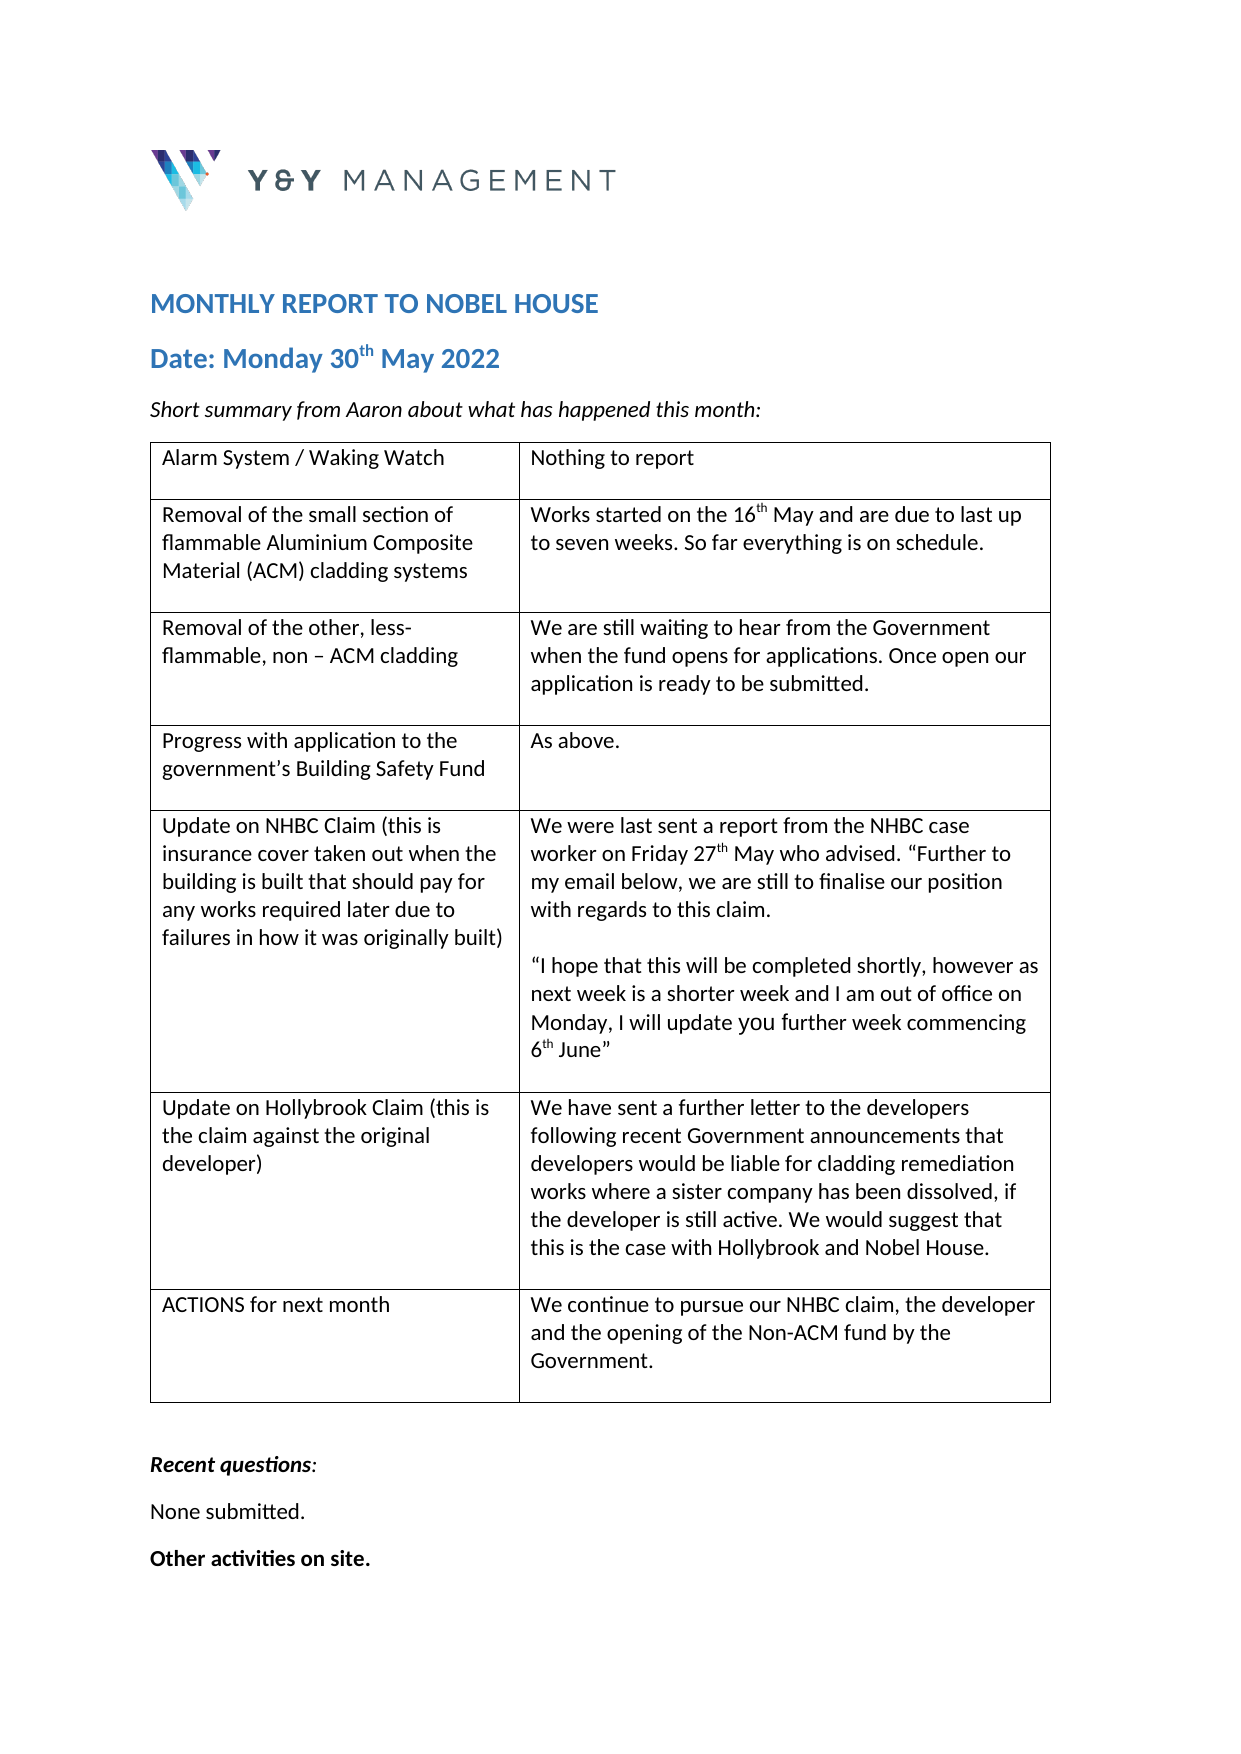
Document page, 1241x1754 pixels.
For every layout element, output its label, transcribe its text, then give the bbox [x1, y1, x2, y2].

text Other activities on site. [150, 1544, 1090, 1572]
table_cell Removal of the other, less-flammable, non – ACM cladding [151, 613, 519, 725]
table_cell We have sent a further letter to the developers following recent Government announcements that developers would be liable for cladding remediation works where a sister company has been dissolved, if the developer is still active. We would suggest that this is the case with Hollybrook and Nobel House.ollybrook.efoodd [520, 1093, 1050, 1289]
table_cell Progress with application to the government’s Building Safety Fund [151, 726, 519, 810]
table_cell We were last sent a report from the NHBC case worker on Friday 27th May who advised. “Further to my email below, we are still to finalise our position with regards to this claim. “I hope that this will be completed shortly, however as next week is a shorter week and I am out of office on Monday, I will update you further week commencing 6th June” [520, 811, 1050, 1092]
table_cell As above. [520, 726, 1050, 810]
picture [150, 150, 616, 211]
text None submitted. [150, 1497, 1090, 1525]
table_cell Update on Hollybrook Claim (this is the claim against the original developer) [151, 1093, 519, 1289]
table_cell Update on NHBC Claim (this is insurance cover taken out when the building is built that should pay for any works required later due to failures in how it was originally built) [151, 811, 519, 1092]
text Date: Monday 30th May 2022 [150, 340, 1090, 376]
table_header Alarm System / Waking Watch [151, 443, 519, 499]
table_cell ACTIONS for next month [151, 1290, 519, 1402]
table_cell Works started on the 16th May and are due to last up to seven weeks. So far everything is on schedule. [520, 500, 1050, 612]
text Recent questions: [150, 1450, 1090, 1478]
table_header Nothing to report [520, 443, 1050, 499]
table_cell We continue to pursue our NHBC claim, the developer and the opening of the Non-ACM fund by the Government. [520, 1290, 1050, 1402]
table_cell Removal of the small section of flammable Aluminium Composite Material (ACM) cladding systems [151, 500, 519, 612]
text Short summary from Aaron about what has happened this month: [150, 395, 1090, 423]
table_cell We are still waiting to hear from the Government when the fund opens for applications. Once open our application is ready to be submitted. [520, 613, 1050, 725]
text MONTHLY REPORT TO NOBEL HOUSE [150, 285, 1090, 321]
